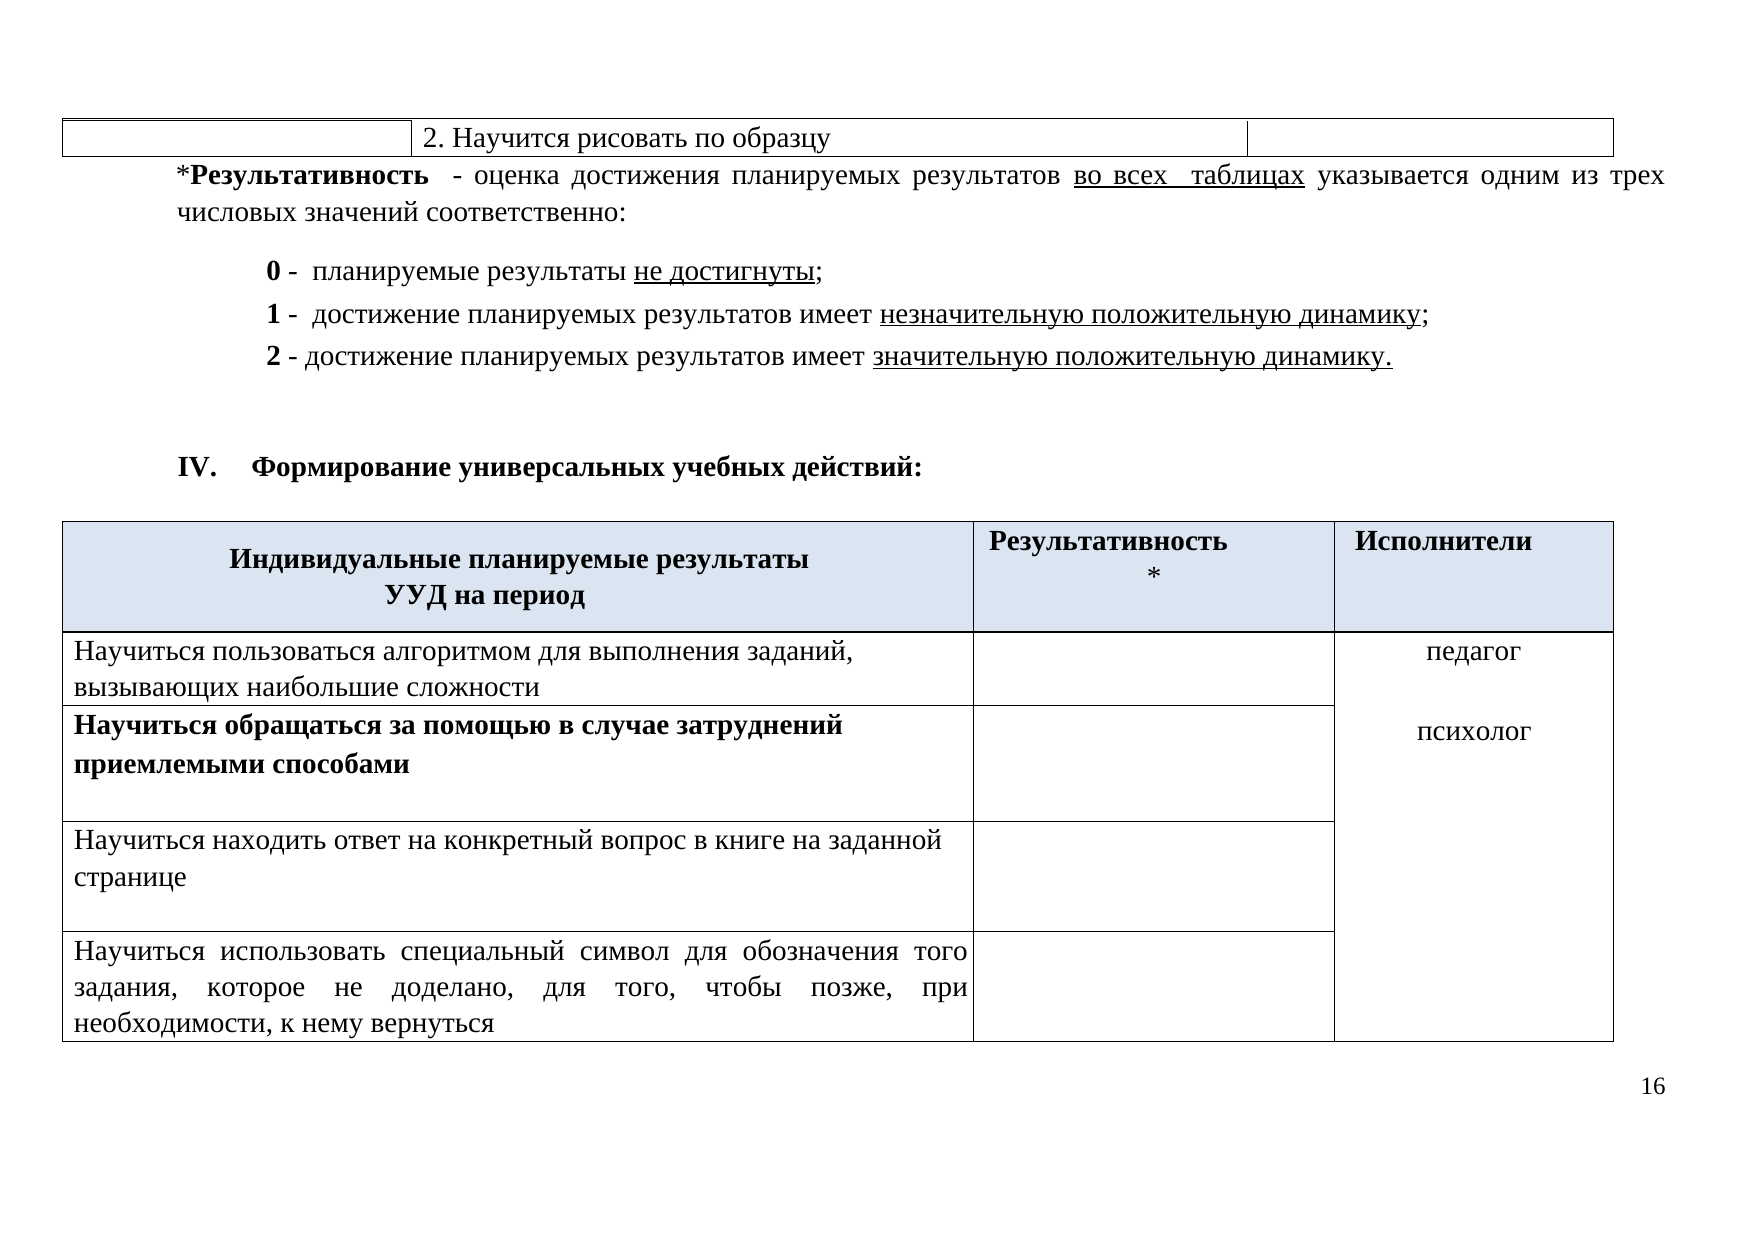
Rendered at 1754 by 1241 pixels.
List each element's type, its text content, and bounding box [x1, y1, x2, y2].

table_cell Научиться использовать специальный символ для обозначения того задания, которое не доделано, для того, чтобы позже, при необходимости, к нему вернуться [63, 932, 973, 1041]
table_cell [974, 932, 1334, 1041]
table_header Индивидуальные планируемые результаты УУД на период [63, 522, 973, 631]
text *Результативность - оценка достижения планируемых результатов во всех таблицах указывается одним из трех числовых значений соответственно: [176, 157, 1665, 228]
table_cell Научиться находить ответ на конкретный вопрос в книге на заданной странице [63, 822, 973, 931]
list - планируемые результаты не достигнуты; [266, 253, 1665, 286]
table_cell педагог психолог [1335, 633, 1613, 1041]
table_cell Научиться обращаться за помощью в случае затруднений приемлемыми способами [63, 706, 973, 821]
list - достижение планируемых результатов имеет значительную положительную динамику. [266, 338, 1665, 372]
table_header Результативность * [974, 522, 1334, 631]
table_cell [974, 633, 1334, 705]
list - достижение планируемых результатов имеет незначительную положительную динамику; [266, 296, 1665, 329]
table_cell [974, 706, 1334, 821]
table_cell Научиться пользоваться алгоритмом для выполнения заданий, вызывающих наибольшие сложности [63, 633, 973, 705]
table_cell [63, 121, 411, 156]
list Формирование универсальных учебных действий: [177, 449, 1665, 482]
table_header Исполнители [1335, 522, 1613, 631]
table_cell 2. Научится рисовать по образцу [412, 119, 1247, 156]
table_cell [1247, 119, 1613, 156]
table_cell [974, 822, 1334, 931]
